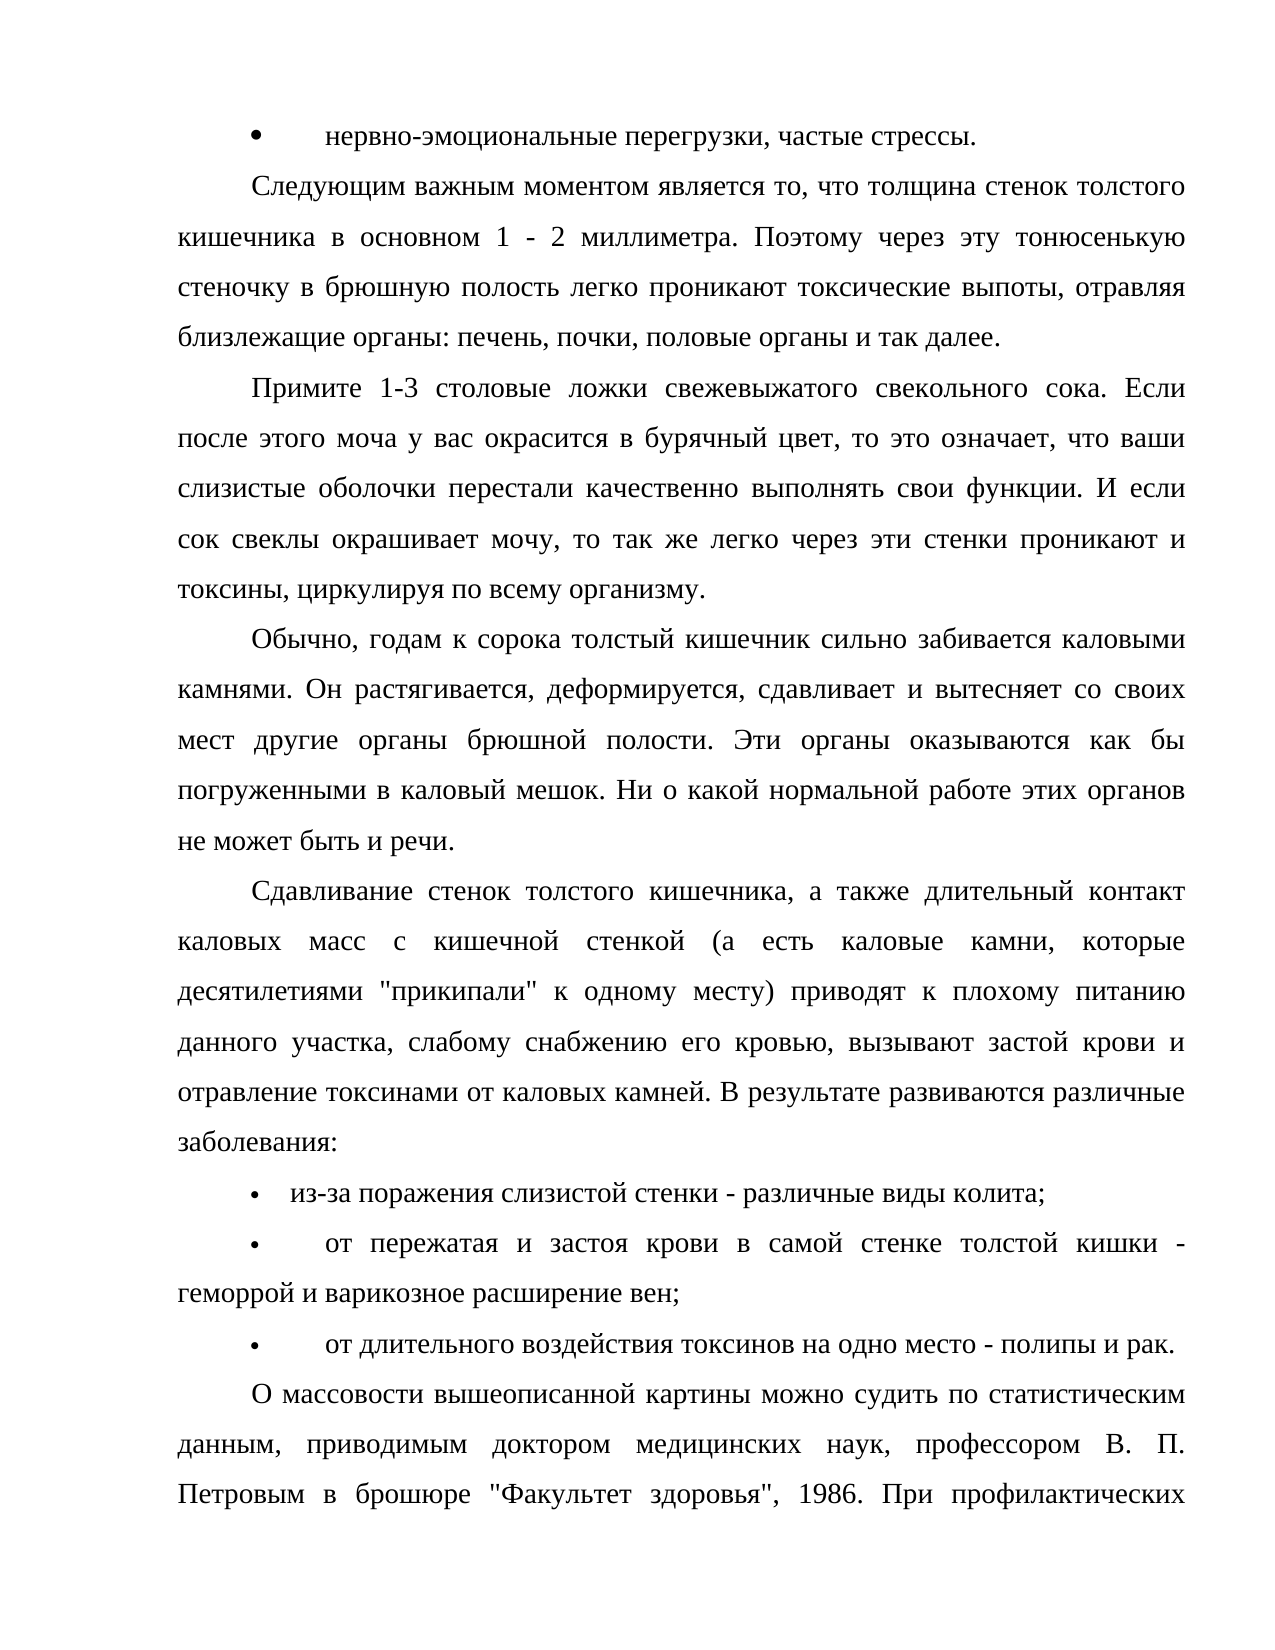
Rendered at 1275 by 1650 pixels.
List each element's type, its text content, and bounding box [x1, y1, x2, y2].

text Обычно, годам к сорока толстый кишечник сильно забивается каловыми камнями. Он растягивается, деформируется, сдавливает и вытесняет со своих мест другие органы брюшной полости. Эти органы оказываются как бы погруженными в каловый мешок. Ни о какой нормальной работе этих органов не может быть и речи. [177, 621, 1186, 856]
text Сдавливание стенок толстого кишечника, а также длительный контакт каловых масс с кишечной стенкой (а есть каловые камни, которые десятилетиями "прикипали" к одному месту) приводят к плохому питанию данного участка, слабому снабжению его кровью, вызывают застой крови и отравление токсинами от каловых камней. В результате развиваются различные заболевания: [177, 873, 1186, 1158]
text · нервно-эмоциональные перегрузки, частые стрессы. [177, 118, 1186, 152]
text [177, 1376, 1186, 1510]
text · от длительного воздействия токсинов на одно место - полипы и рак. [177, 1326, 1186, 1359]
text Примите 1-3 столовые ложки свежевыжатого свекольного сока. Если после этого моча у вас окрасится в бурячный цвет, то это означает, что ваши слизистые оболочки перестали качественно выполнять свои функции. И если сок свеклы окрашивает мочу, то так же легко через эти стенки проникают и токсины, циркулируя по всему организму. [177, 370, 1186, 604]
text Следующим важным моментом является то, что толщина стенок толстого кишечника в основном 1 - 2 миллиметра. Поэтому через эту тонюсенькую стеночку в брюшную полость легко проникают токсические выпоты, отравляя близлежащие органы: печень, почки, половые органы и так далее. [177, 168, 1186, 353]
text · из-за поражения слизистой стенки - различные виды колита; [177, 1175, 1186, 1208]
text · от пережатая и застоя крови в самой стенке толстой кишки - геморрой и варикозное расширение вен; [177, 1225, 1186, 1309]
